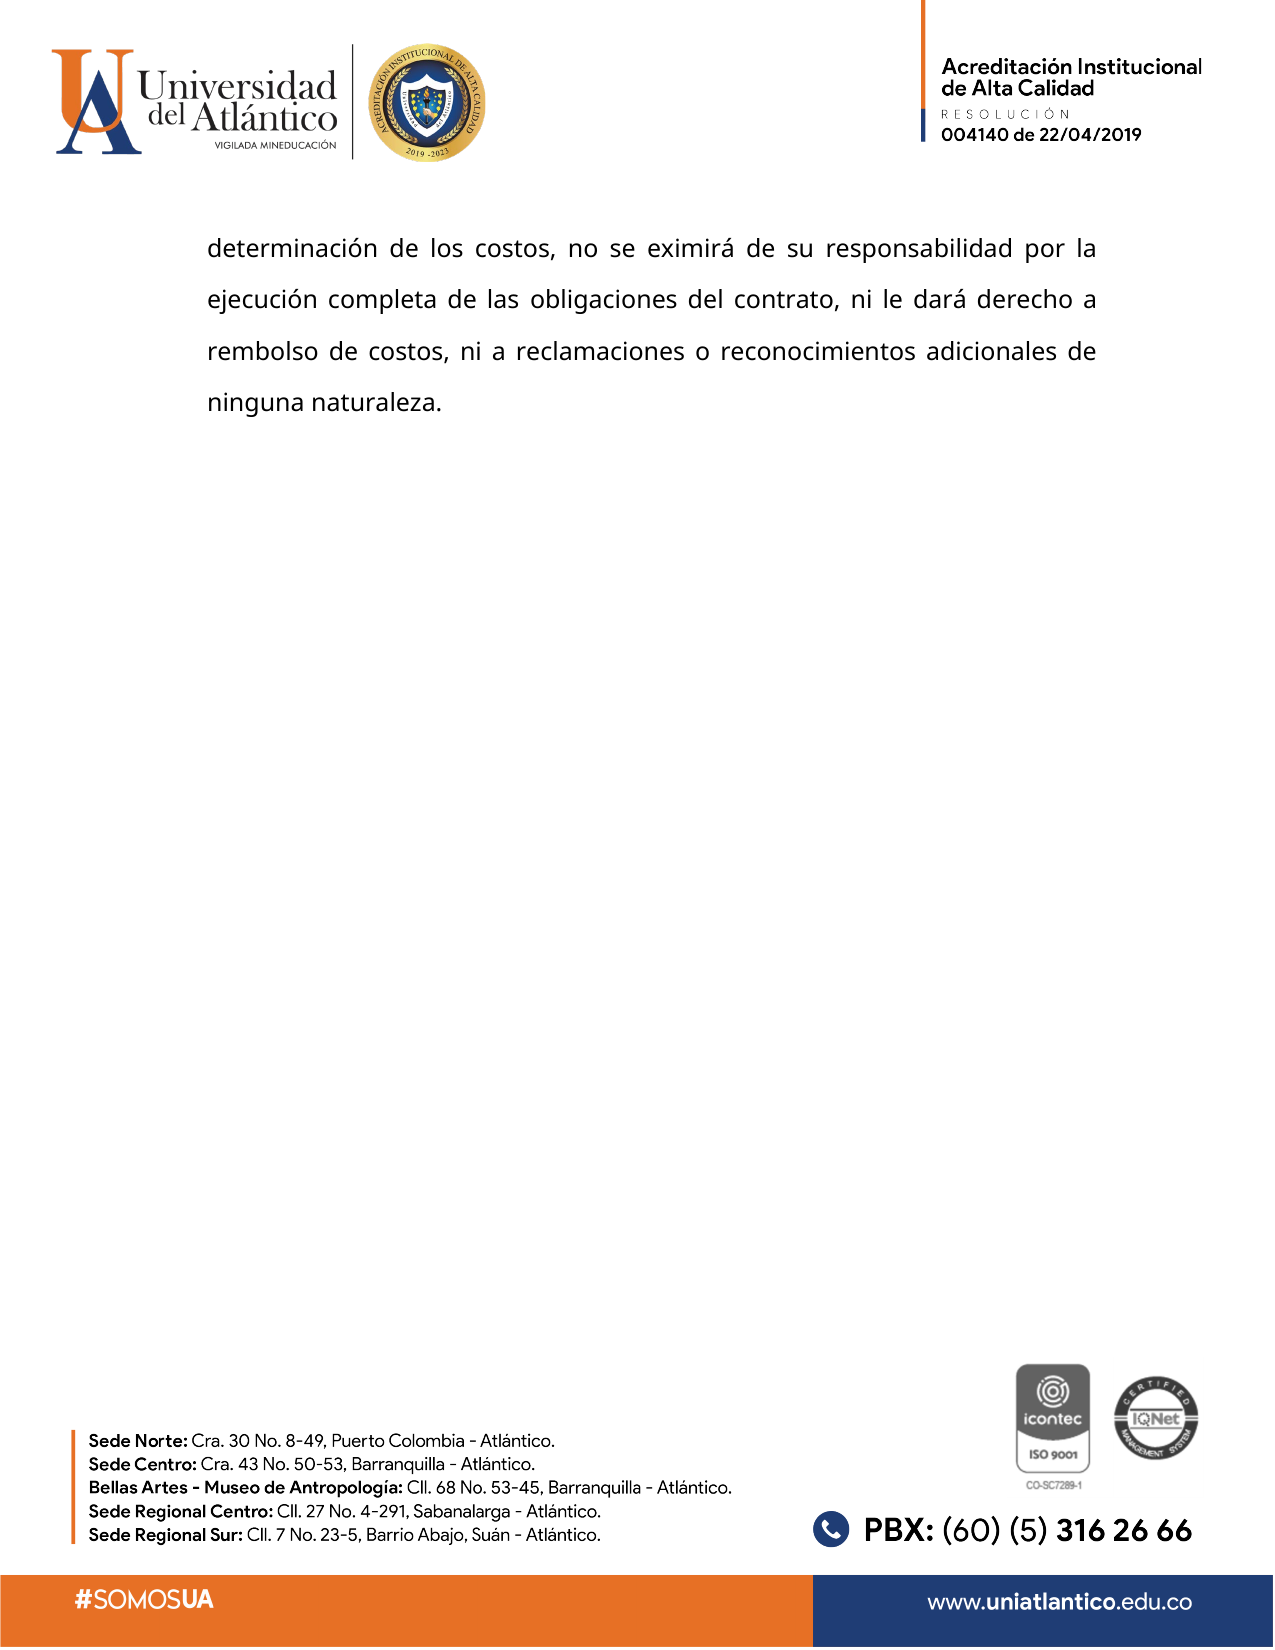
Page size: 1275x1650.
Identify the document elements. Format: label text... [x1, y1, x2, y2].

picture [51, 43, 486, 162]
picture [921, 0, 1202, 142]
picture [0, 1357, 1273, 1647]
